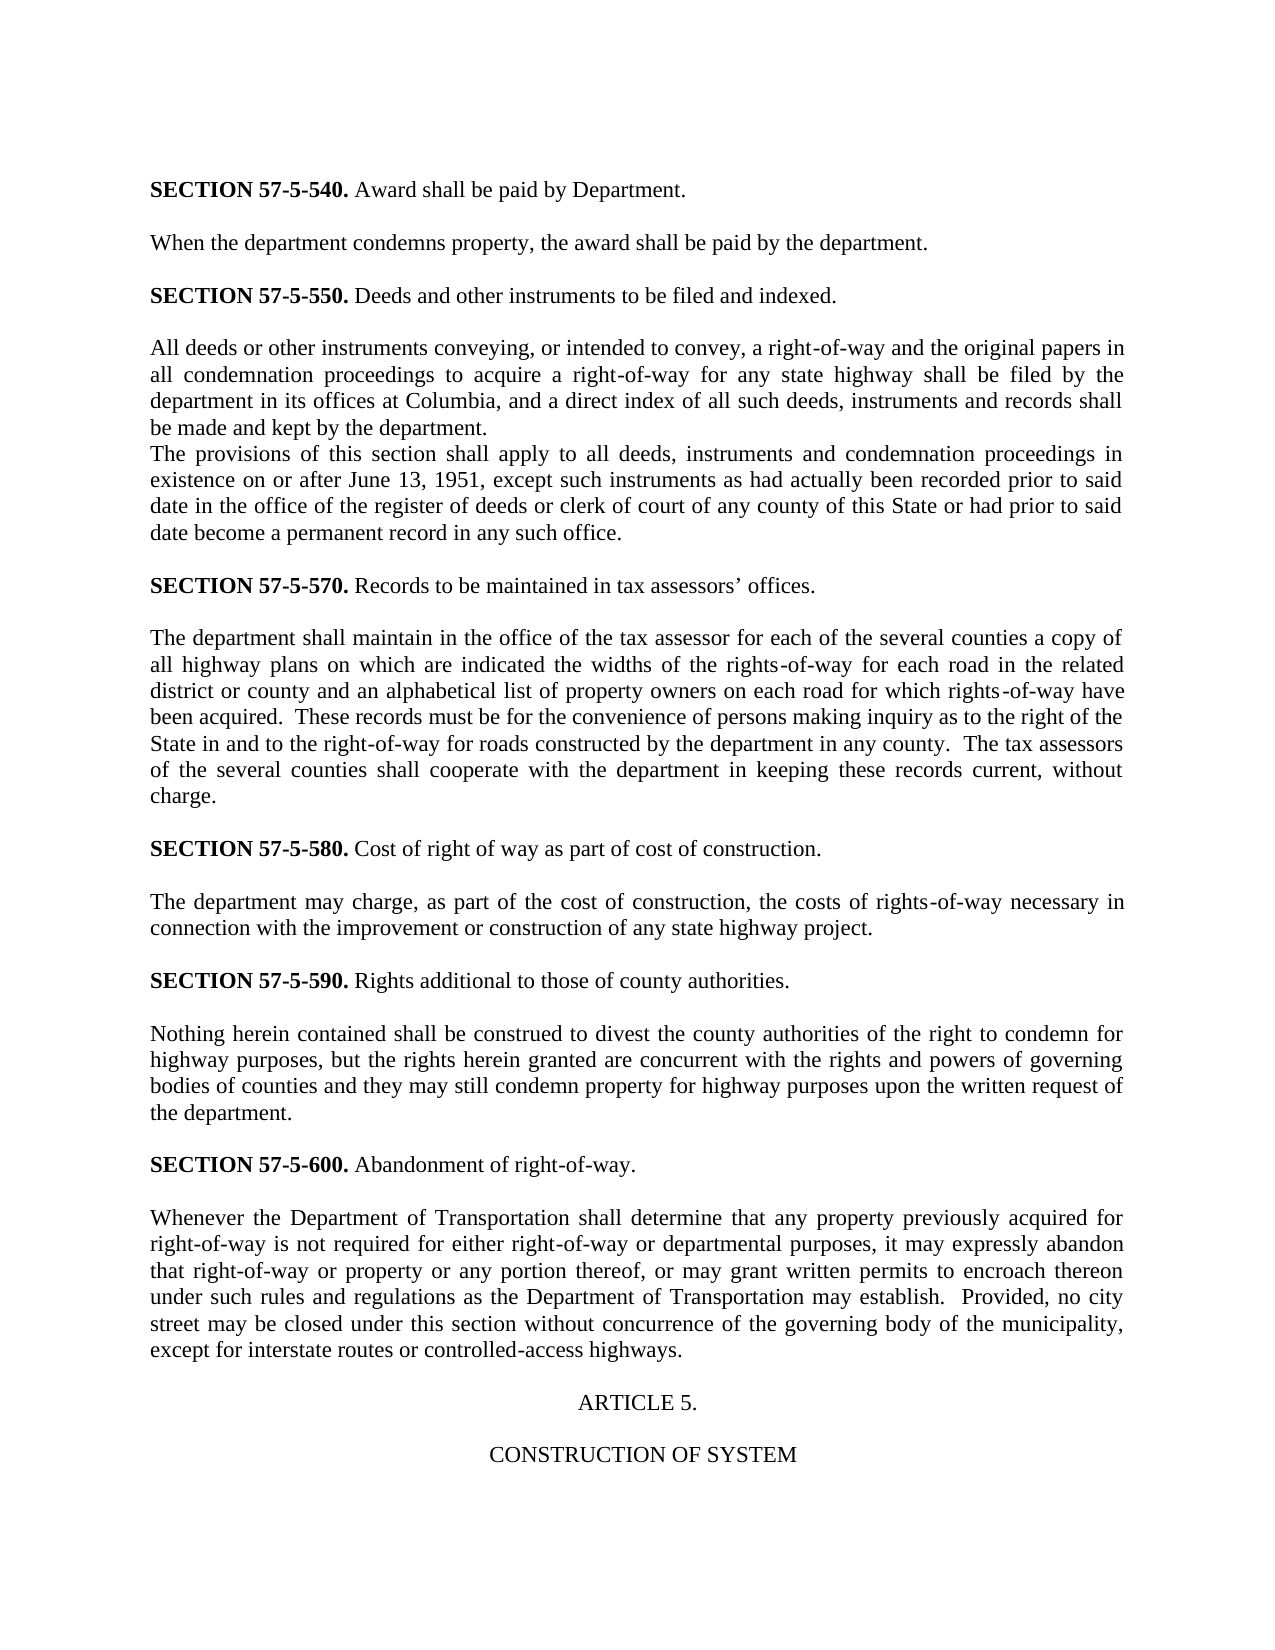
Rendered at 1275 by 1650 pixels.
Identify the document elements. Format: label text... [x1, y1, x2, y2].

text SECTION 57-5-580. Cost of right of way as part of cost of construction. [150, 835, 1125, 862]
text The provisions of this section shall apply to all deeds, instruments and condemnation proceedings in existence on or after June 13, 1951, except such instruments as had actually been recorded prior to said date in the office of the register of deeds or clerk of court of any county of this State or had prior to said date become a permanent record in any such office. [150, 440, 1125, 545]
text Nothing herein contained shall be construed to divest the county authorities of the right to condemn for highway purposes, but the rights herein granted are concurrent with the rights and powers of governing bodies of counties and they may still condemn property for highway purposes upon the written request of the department. [150, 1020, 1125, 1125]
text Whenever the Department of Transportation shall determine that any property previously acquired for right-of-way is not required for either right-of-way or departmental purposes, it may expressly abandon that right-of-way or property or any portion thereof, or may grant written permits to encroach thereon under such rules and regulations as the Department of Transportation may establish. Provided, no city street may be closed under this section without concurrence of the governing body of the municipality, except for interstate routes or controlled-access highways. [150, 1204, 1125, 1362]
text CONSTRUCTION OF SYSTEM [150, 1441, 1125, 1468]
text SECTION 57-5-540. Award shall be paid by Department. [150, 176, 1125, 203]
text When the department condemns property, the award shall be paid by the department. [150, 229, 1125, 255]
text All deeds or other instruments conveying, or intended to convey, a right-of-way and the original papers in all condemnation proceedings to acquire a right-of-way for any state highway shall be filed by the department in its offices at Columbia, and a direct index of all such deeds, instruments and records shall be made and kept by the department. [150, 334, 1125, 440]
text SECTION 57-5-570. Records to be maintained in tax assessors’ offices. [150, 572, 1125, 598]
text SECTION 57-5-590. Rights additional to those of county authorities. [150, 967, 1125, 993]
text The department shall maintain in the office of the tax assessor for each of the several counties a copy of all highway plans on which are indicated the widths of the rights-of-way for each road in the related district or county and an alphabetical list of property owners on each road for which rights-of-way have been acquired. These records must be for the convenience of persons making inquiry as to the right of the State in and to the right-of-way for roads constructed by the department in any county. The tax assessors of the several counties shall cooperate with the department in keeping these records current, without charge. [150, 624, 1125, 809]
text SECTION 57-5-550. Deeds and other instruments to be filed and indexed. [150, 282, 1125, 308]
text SECTION 57-5-600. Abandonment of right-of-way. [150, 1151, 1125, 1178]
text The department may charge, as part of the cost of construction, the costs of rights-of-way necessary in connection with the improvement or construction of any state highway project. [150, 888, 1125, 941]
text ARTICLE 5. [150, 1389, 1125, 1415]
